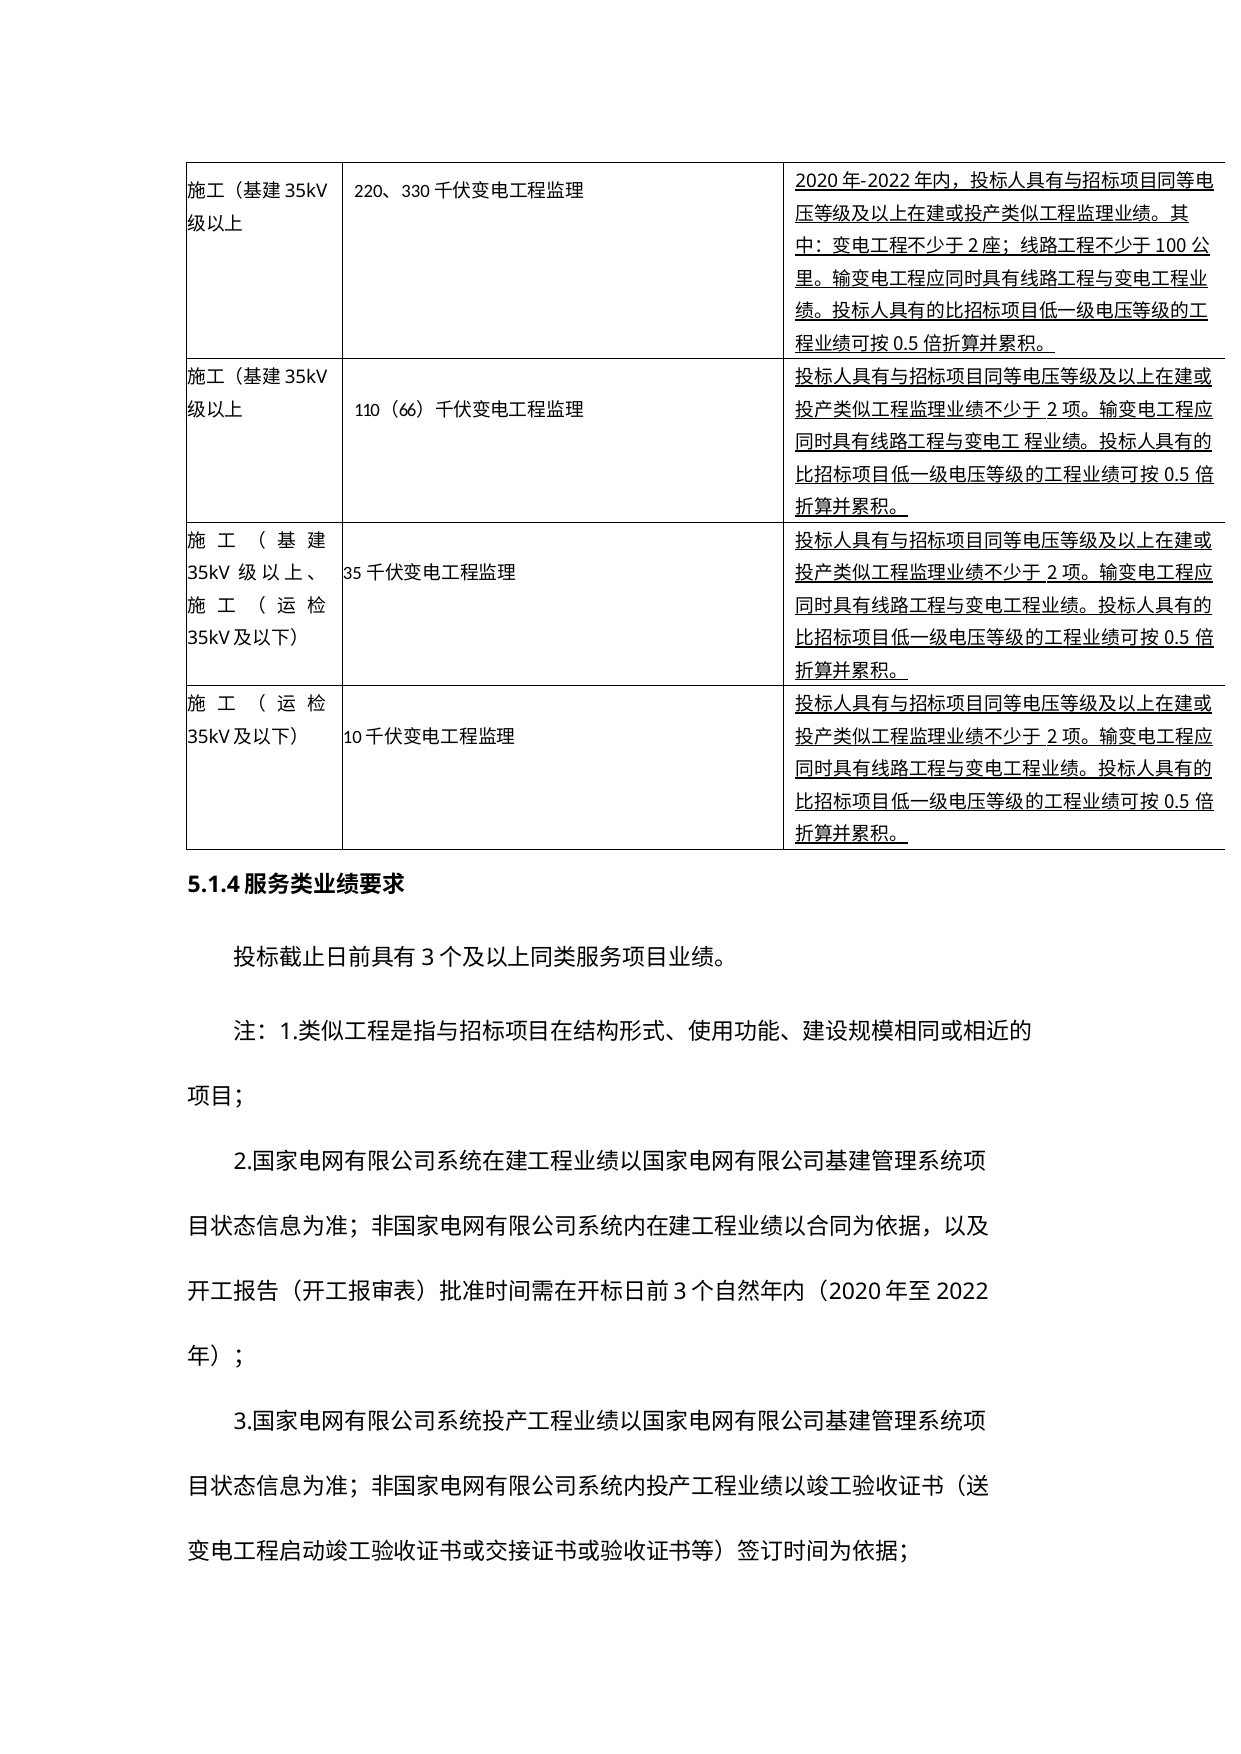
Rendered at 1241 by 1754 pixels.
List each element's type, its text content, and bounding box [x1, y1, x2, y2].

table_cell 施工（基建35kV级以上 [187, 163, 342, 358]
list 3.国家电网有限公司系统投产工程业绩以国家电网有限公司基建管理系统项目状态信息为准；非国家电网有限公司系统内投产工程业绩以竣工验收证书（送变电工程启动竣工验收证书或交接证书或验收证书等）签订时间为依据； [187, 1387, 1006, 1582]
table_cell 施工（基建35kV级以上、施工（运检35kV及以下） [187, 523, 342, 685]
table_cell 投标人具有与招标项目同等电压等级及以上在建或投产类似工程监理业绩不少于 2 项。输变电工程应同时具有线路工程与变电工 程业绩。投标人具有的比招标项目低一级电压等级的工程业绩可按 0.5 倍折算并累积。 [784, 359, 1225, 522]
table_cell 投标人具有与招标项目同等电压等级及以上在建或投产类似工程监理业绩不少于 2 项。输变电工程应同时具有线路工程与变电工程业绩。投标人具有的比招标项目低一级电压等级的工程业绩可按 0.5 倍折算并累积。 [784, 686, 1225, 849]
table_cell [784, 163, 1225, 358]
list 2.国家电网有限公司系统在建工程业绩以国家电网有限公司基建管理系统项目状态信息为准；非国家电网有限公司系统内在建工程业绩以合同为依据，以及开工报告（开工报审表）批准时间需在开标日前3个自然年内（2020年至2022年）； [187, 1127, 1006, 1387]
table_cell 施工（运检35kV及以下） [187, 686, 342, 849]
table_cell 110（66）千伏变电工程监理 [343, 359, 783, 522]
text 投标截止日前具有3个及以上同类服务项目业绩。 [187, 923, 1053, 988]
text 5.1.4服务类业绩要求 [187, 850, 1053, 915]
table_cell 施工（基建35kV级以上 [187, 359, 342, 522]
table_cell 35 千伏变电工程监理 [343, 523, 783, 685]
text 注：1.类似工程是指与招标项目在结构形式、使用功能、建设规模相同或相近的项目； [187, 997, 1053, 1127]
table_cell 投标人具有与招标项目同等电压等级及以上在建或投产类似工程监理业绩不少于 2 项。输变电工程应同时具有线路工程与变电工程业绩。投标人具有的比招标项目低一级电压等级的工程业绩可按 0.5 倍折算并累积。 [784, 523, 1225, 685]
table_cell 220、330 千伏变电工程监理 [343, 163, 783, 358]
table_cell 10千伏变电工程监理 [343, 686, 783, 849]
